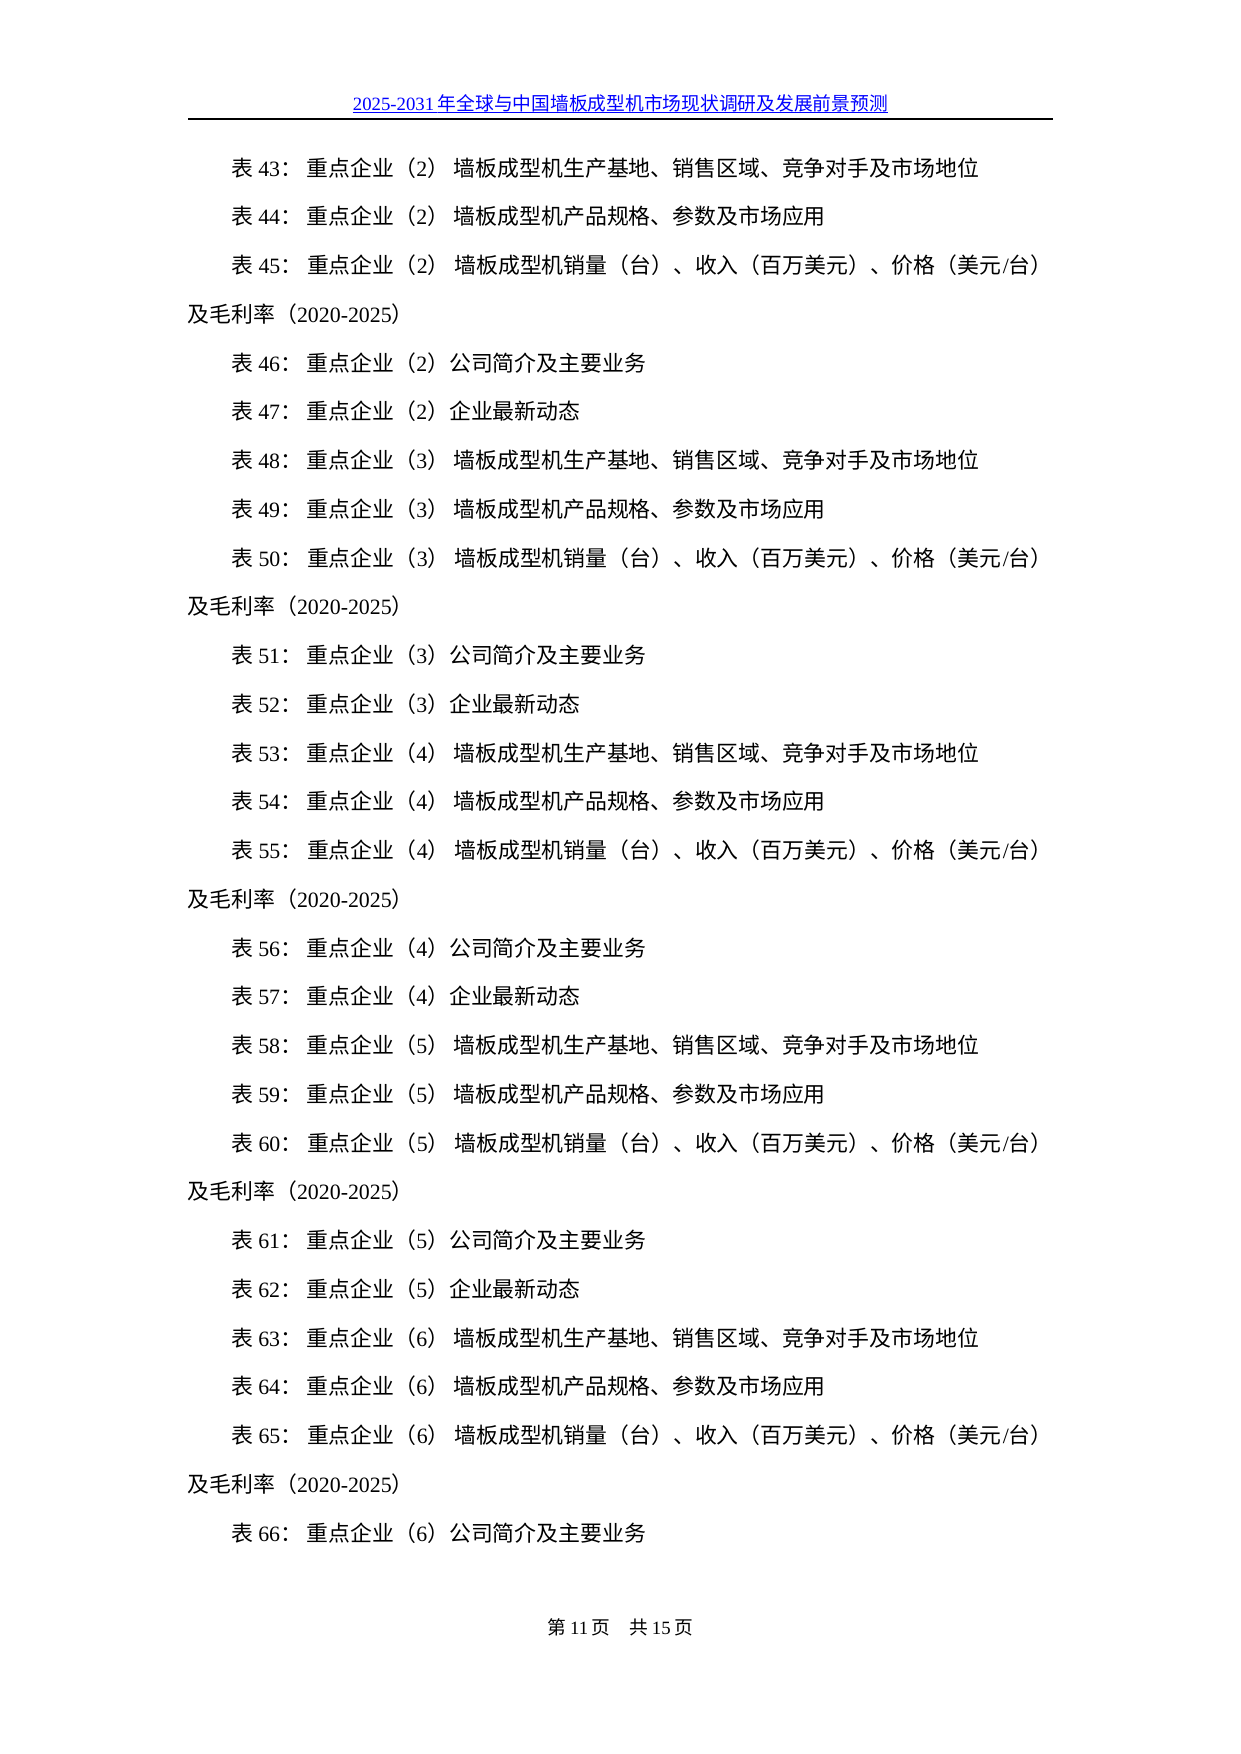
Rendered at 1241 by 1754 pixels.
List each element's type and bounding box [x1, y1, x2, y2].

text [187, 150, 1053, 1548]
